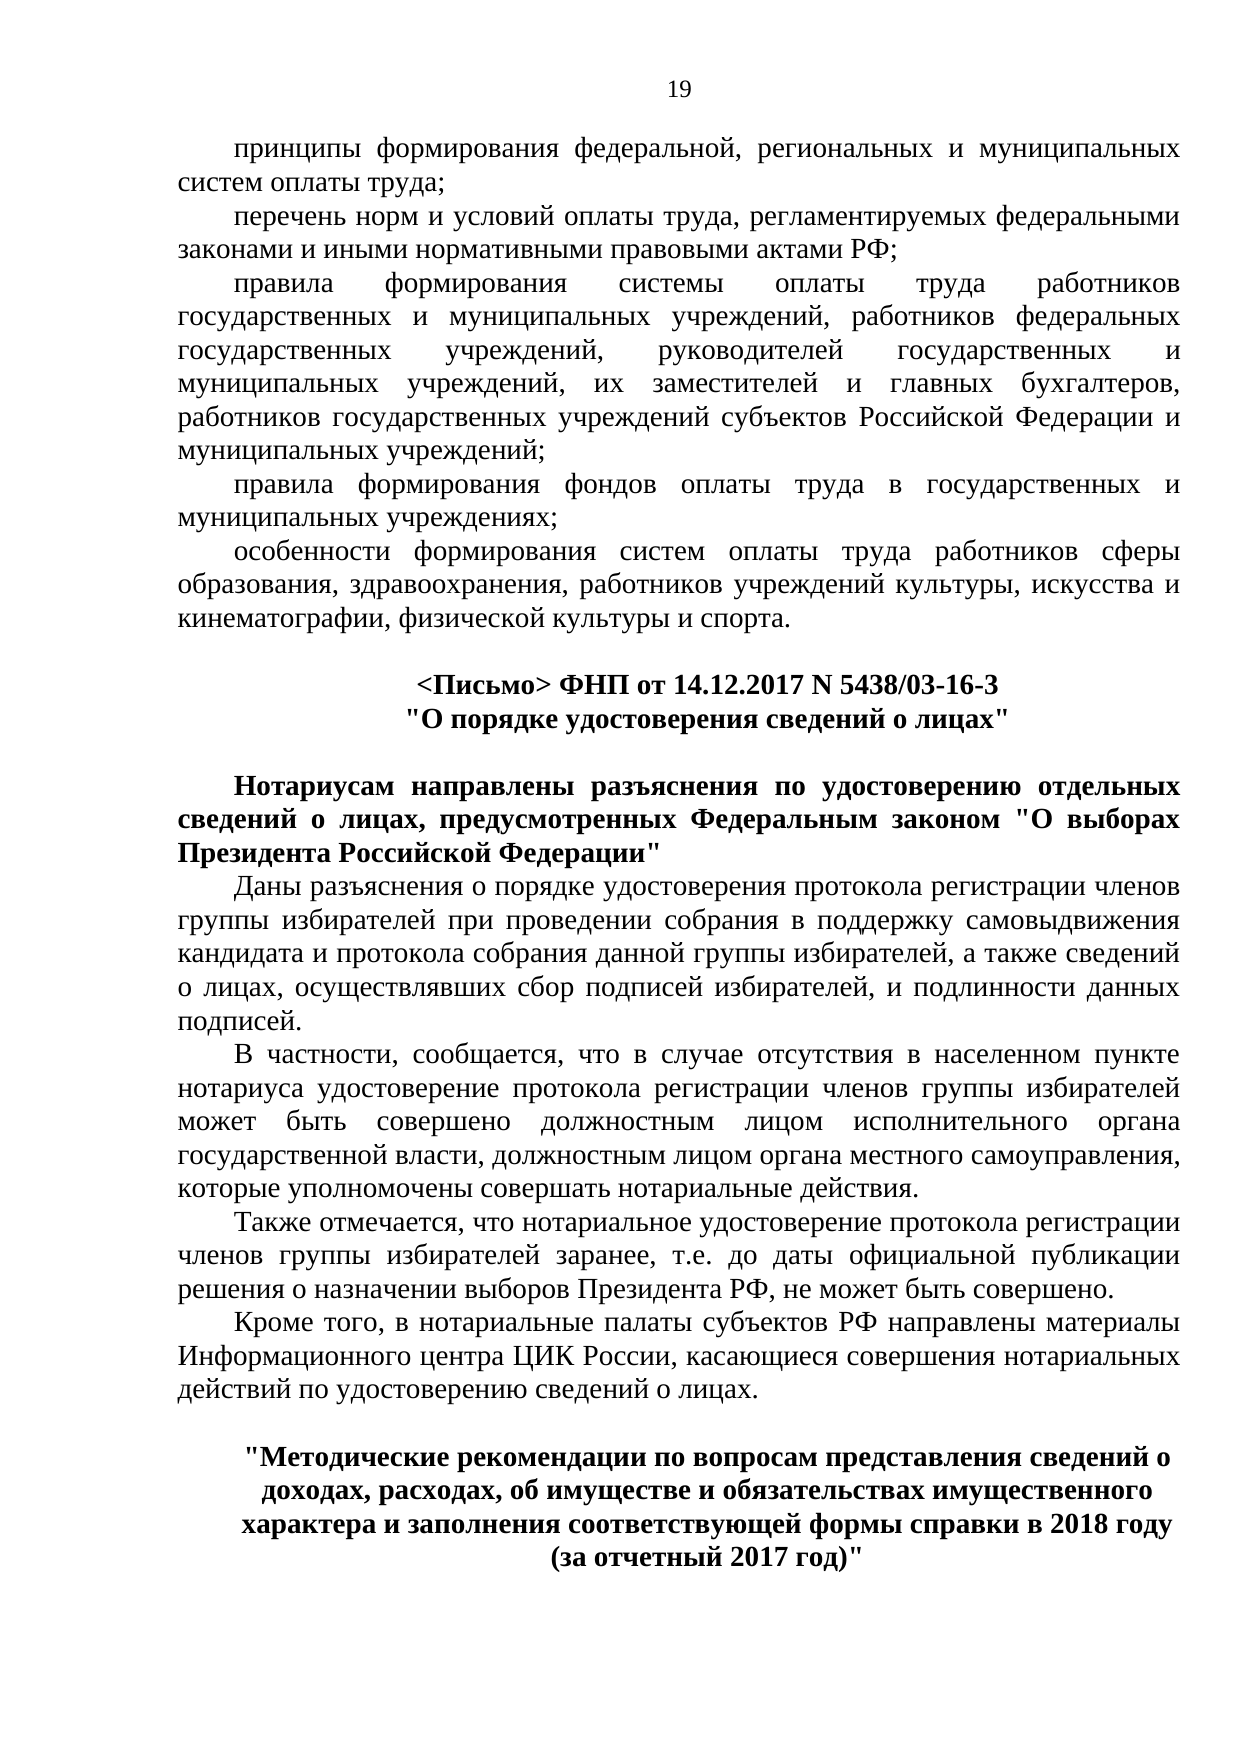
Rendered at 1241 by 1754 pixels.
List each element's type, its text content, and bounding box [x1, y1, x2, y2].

text Также отмечается, что нотариальное удостоверение протокола регистрации членов группы избирателей заранее, т.е. до даты официальной публикации решения о назначении выборов Президента РФ, не может быть совершено. [177, 1204, 1181, 1304]
text Даны разъяснения о порядке удостоверения протокола регистрации членов группы избирателей при проведении собрания в поддержку самовыдвижения кандидата и протокола собрания данной группы избирателей, а также сведений о лицах, осуществлявших сбор подписей избирателей, и подлинности данных подписей. [177, 868, 1181, 1036]
text правила формирования системы оплаты труда работников государственных и муниципальных учреждений, работников федеральных государственных учреждений, руководителей государственных и муниципальных учреждений, их заместителей и главных бухгалтеров, работников государственных учреждений субъектов Российской Федерации и муниципальных учреждений; [177, 265, 1181, 466]
text перечень норм и условий оплаты труда, регламентируемых федеральными законами и иными нормативными правовыми актами РФ; [177, 198, 1181, 265]
text "Методические рекомендации по вопросам представления сведений о доходах, расходах, об имуществе и обязательствах имущественного характера и заполнения соответствующей формы справки в 2018 году (за отчетный 2017 год)" [233, 1439, 1181, 1573]
text принципы формирования федеральной, региональных и муниципальных систем оплаты труда; [177, 131, 1181, 198]
text В частности, сообщается, что в случае отсутствия в населенном пункте нотариуса удостоверение протокола регистрации членов группы избирателей может быть совершено должностным лицом исполнительного органа государственной власти, должностным лицом органа местного самоуправления, которые уполномочены совершать нотариальные действия. [177, 1036, 1181, 1204]
text правила формирования фондов оплаты труда в государственных и муниципальных учреждениях; [177, 466, 1181, 533]
text Нотариусам направлены разъяснения по удостоверению отдельных сведений о лицах, предусмотренных Федеральным законом "О выборах Президента Российской Федерации" [177, 768, 1181, 868]
text Кроме того, в нотариальные палаты субъектов РФ направлены материалы Информационного центра ЦИК России, касающиеся совершения нотариальных действий по удостоверению сведений о лицах. [177, 1304, 1181, 1405]
text <Письмо> ФНП от 14.12.2017 N 5438/03-16-3 [233, 667, 1181, 701]
text особенности формирования систем оплаты труда работников сферы образования, здравоохранения, работников учреждений культуры, искусства и кинематографии, физической культуры и спорта. [177, 533, 1181, 634]
text "О порядке удостоверения сведений о лицах" [233, 701, 1181, 734]
